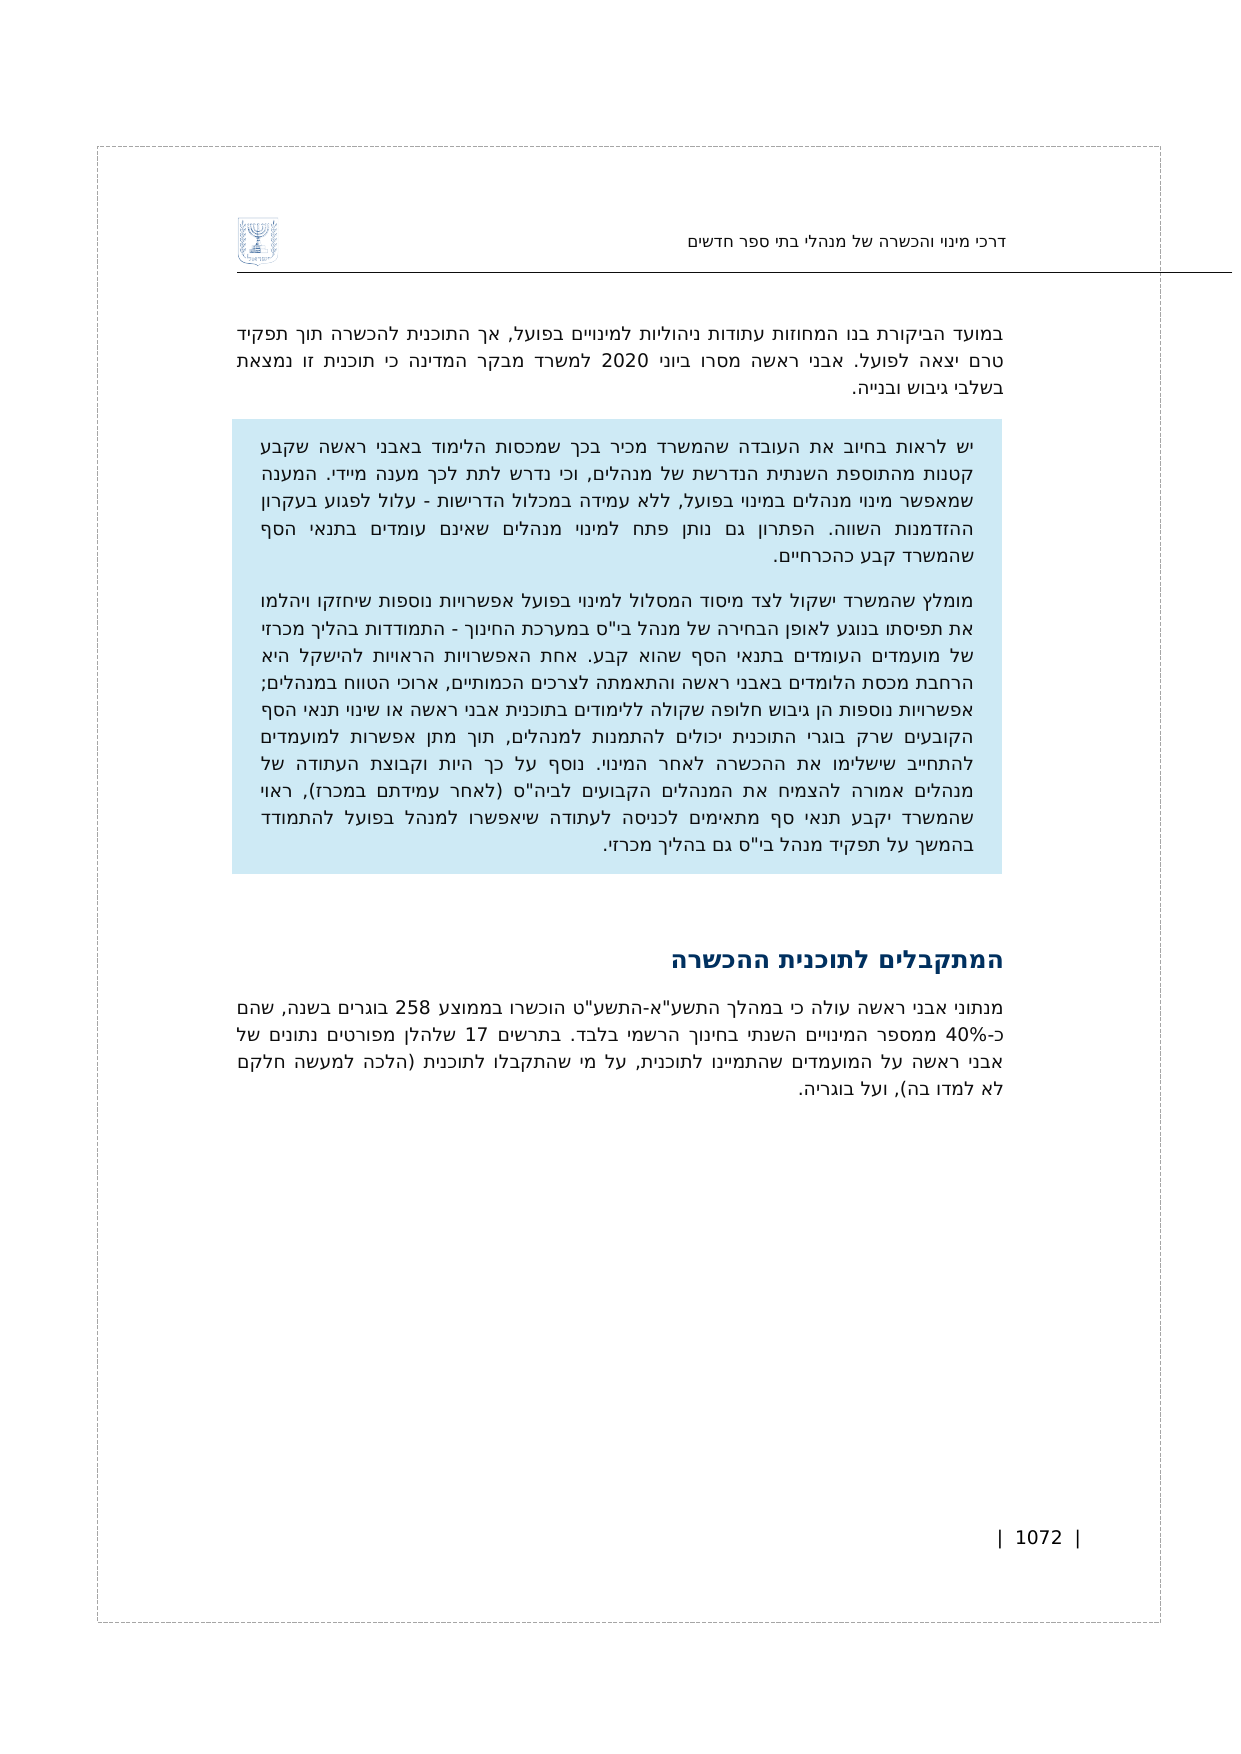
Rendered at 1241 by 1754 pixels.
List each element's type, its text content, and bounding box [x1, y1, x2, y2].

text מנתוני אבני ראשה עולה כי במהלך התשע"א-התשע"ט הוכשרו בממוצע 258 בוגרים בשנה, שהם כ-40% ממספר המינויים השנתי בחינוך הרשמי בלבד. בתרשים 17 שלהלן מפורטים נתונים של אבני ראשה על המועמדים שהתמיינו לתוכנית, על מי שהתקבלו לתוכנית (הלכה למעשה חלקם לא למדו בה), ועל בוגריה. [236, 993, 1004, 1101]
text מומלץ שהמשרד ישקול לצד מיסוד המסלול למינוי בפועל אפשרויות נוספות שיחזקו ויהלמו את תפיסתו בנוגע לאופן הבחירה של מנהל בי"ס במערכת החינוך - התמודדות בהליך מכרזי של מועמדים העומדים בתנאי הסף שהוא קבע. אחת האפשרויות הראויות להישקל היא הרחבת מכסת הלומדים באבני ראשה והתאמתה לצרכים הכמותיים, ארוכי הטווח במנהלים; אפשרויות נוספות הן גיבוש חלופה שקולה ללימודים בתוכנית אבני ראשה או שינוי תנאי הסף הקובעים שרק בוגרי התוכנית יכולים להתמנות למנהלים, תוך מתן אפשרות למועמדים להתחייב שישלימו את ההכשרה לאחר המינוי. נוסף על כך היות וקבוצת העתודה של מנהלים אמורה להצמיח את המנהלים הקבועים לביה"ס (לאחר עמידתם במכרז), ראוי שהמשרד יקבע תנאי סף מתאימים לכניסה לעתודה שיאפשרו למנהל בפועל להתמודד בהמשך על תפקיד מנהל בי"ס גם בהליך מכרזי. [237, 573, 997, 869]
text במועד הביקורת בנו המחוזות עתודות ניהוליות למינויים בפועל, אך התוכנית להכשרה תוך תפקיד טרם יצאה לפועל. אבני ראשה מסרו ביוני 2020 למשרד מבקר המדינה כי תוכנית זו נמצאת בשלבי גיבוש ובנייה. [236, 319, 1004, 400]
text המתקבלים לתוכנית ההכשרה [236, 945, 1004, 974]
text יש לראות בחיוב את העובדה שהמשרד מכיר בכך שמכסות הלימוד באבני ראשה שקבע קטנות מהתוספת השנתית הנדרשת של מנהלים, וכי נדרש לתת לכך מענה מיידי. המענה שמאפשר מינוי מנהלים במינוי בפועל, ללא עמידה במכלול הדרישות - עלול לפגוע בעקרון ההזדמנות השווה. הפתרון גם נותן פתח למינוי מנהלים שאינם עומדים בתנאי הסף שהמשרד קבע כהכרחיים. [237, 424, 997, 567]
